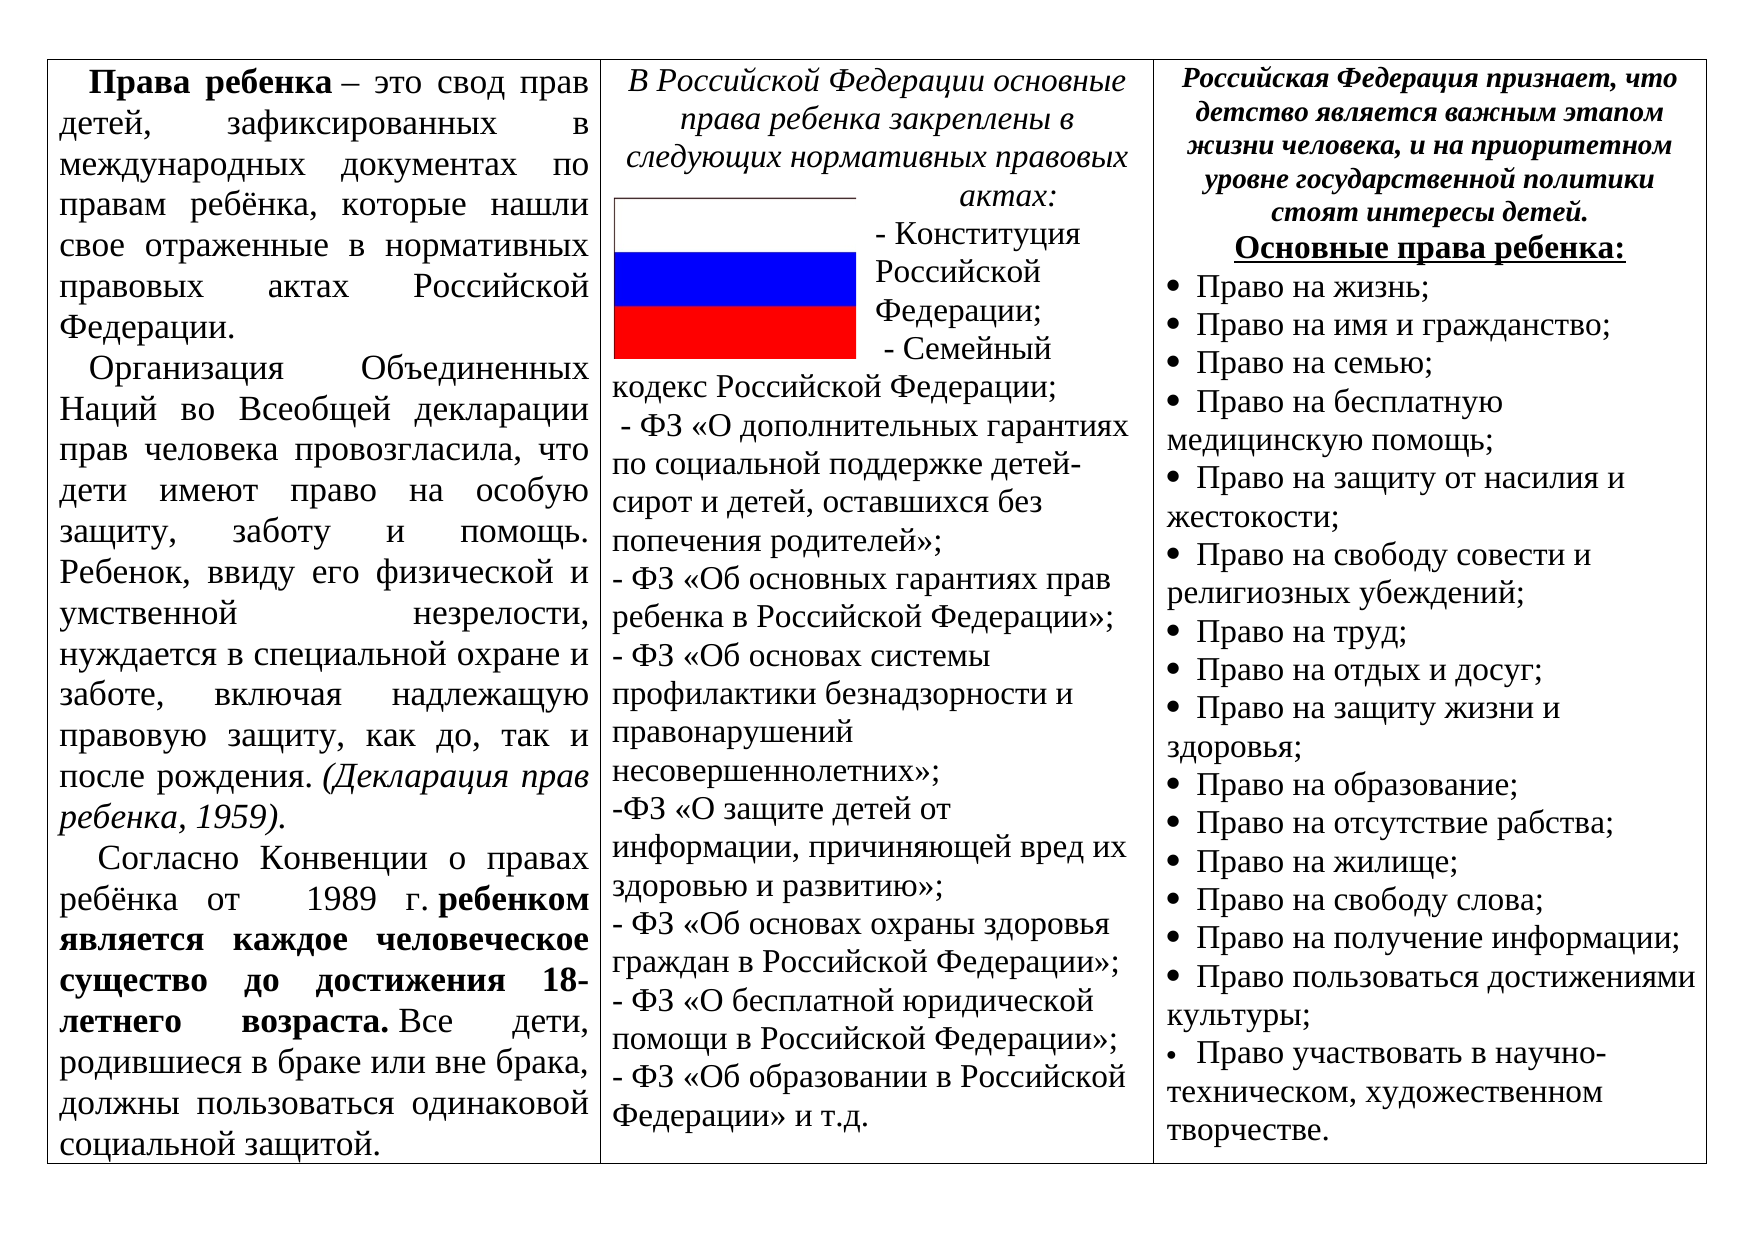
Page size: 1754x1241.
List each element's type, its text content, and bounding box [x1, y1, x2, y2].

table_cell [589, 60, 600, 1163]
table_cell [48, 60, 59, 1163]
table_cell Российская Федерация признает, что детство является важным этапом жизни человека, и на приоритетном уровне государственной политики стоят интересы детей. Основные права ребенка: Право на жизнь; Право на имя и гражданство; Право на семью; Право на бесплатную медицинскую помощь; Право на защиту от насилия и жестокости; Право на свободу совести и религиозных убеждений; Право на труд; Право на отдых и досуг; Право на защиту жизни и здоровья; Право на образование; Право на отсутствие рабства; Право на жилище; Право на свободу слова; Право на получение информации; Право пользоваться достижениями культуры; Право участвовать в научно-техническом, художественном творчестве. [1154, 60, 1706, 1163]
picture [612, 197, 859, 361]
table_cell В Российской Федерации основные права ребенка закреплены в следующих нормативных правовых актах: - Конституция Российской Федерации; - Семейный кодекс Российской Федерации; - ФЗ «О дополнительных гарантиях по социальной поддержке детей-сирот и детей, оставшихся без попечения родителей»; - ФЗ «Об основных гарантиях прав ребенка в Российской Федерации»; - ФЗ «Об основах системы профилактики безнадзорности и правонарушений несовершеннолетних»; -ФЗ «О защите детей от информации, причиняющей вред их здоровью и развитию»; - ФЗ «Об основах охраны здоровья граждан в Российской Федерации»; - ФЗ «О бесплатной юридической помощи в Российской Федерации»; - ФЗ «Об образовании в Российской Федерации» и т.д. [601, 60, 1153, 1163]
